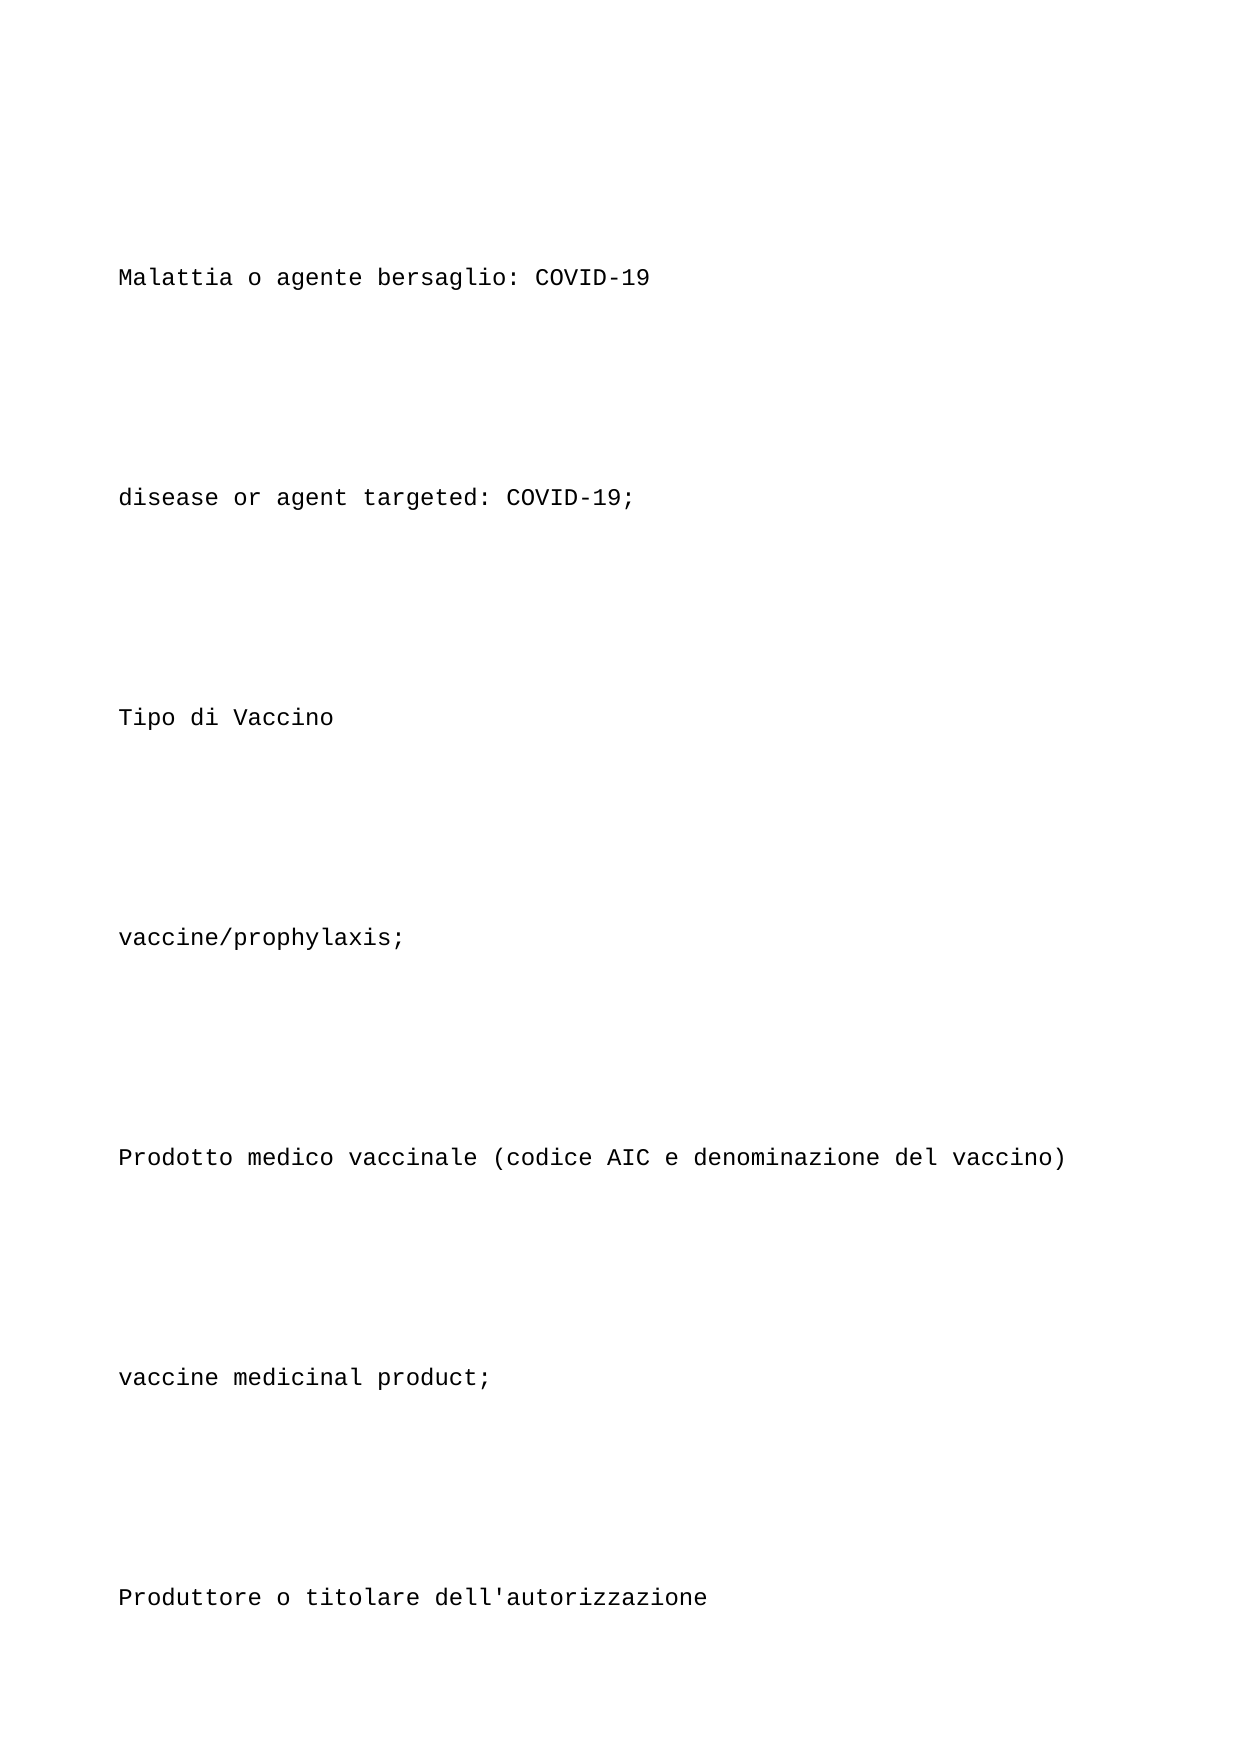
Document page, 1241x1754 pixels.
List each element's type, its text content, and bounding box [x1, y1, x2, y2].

text vaccine medicinal product; [118, 1358, 1122, 1393]
text Tipo di Vaccino [118, 698, 1122, 733]
text Malattia o agente bersaglio: COVID-19 [118, 258, 1122, 293]
text vaccine/prophylaxis; [118, 918, 1122, 953]
text disease or agent targeted: COVID-19; [118, 478, 1122, 513]
text Produttore o titolare dell'autorizzazione [118, 1578, 1122, 1613]
text Prodotto medico vaccinale (codice AIC e denominazione del vaccino) [118, 1138, 1122, 1173]
